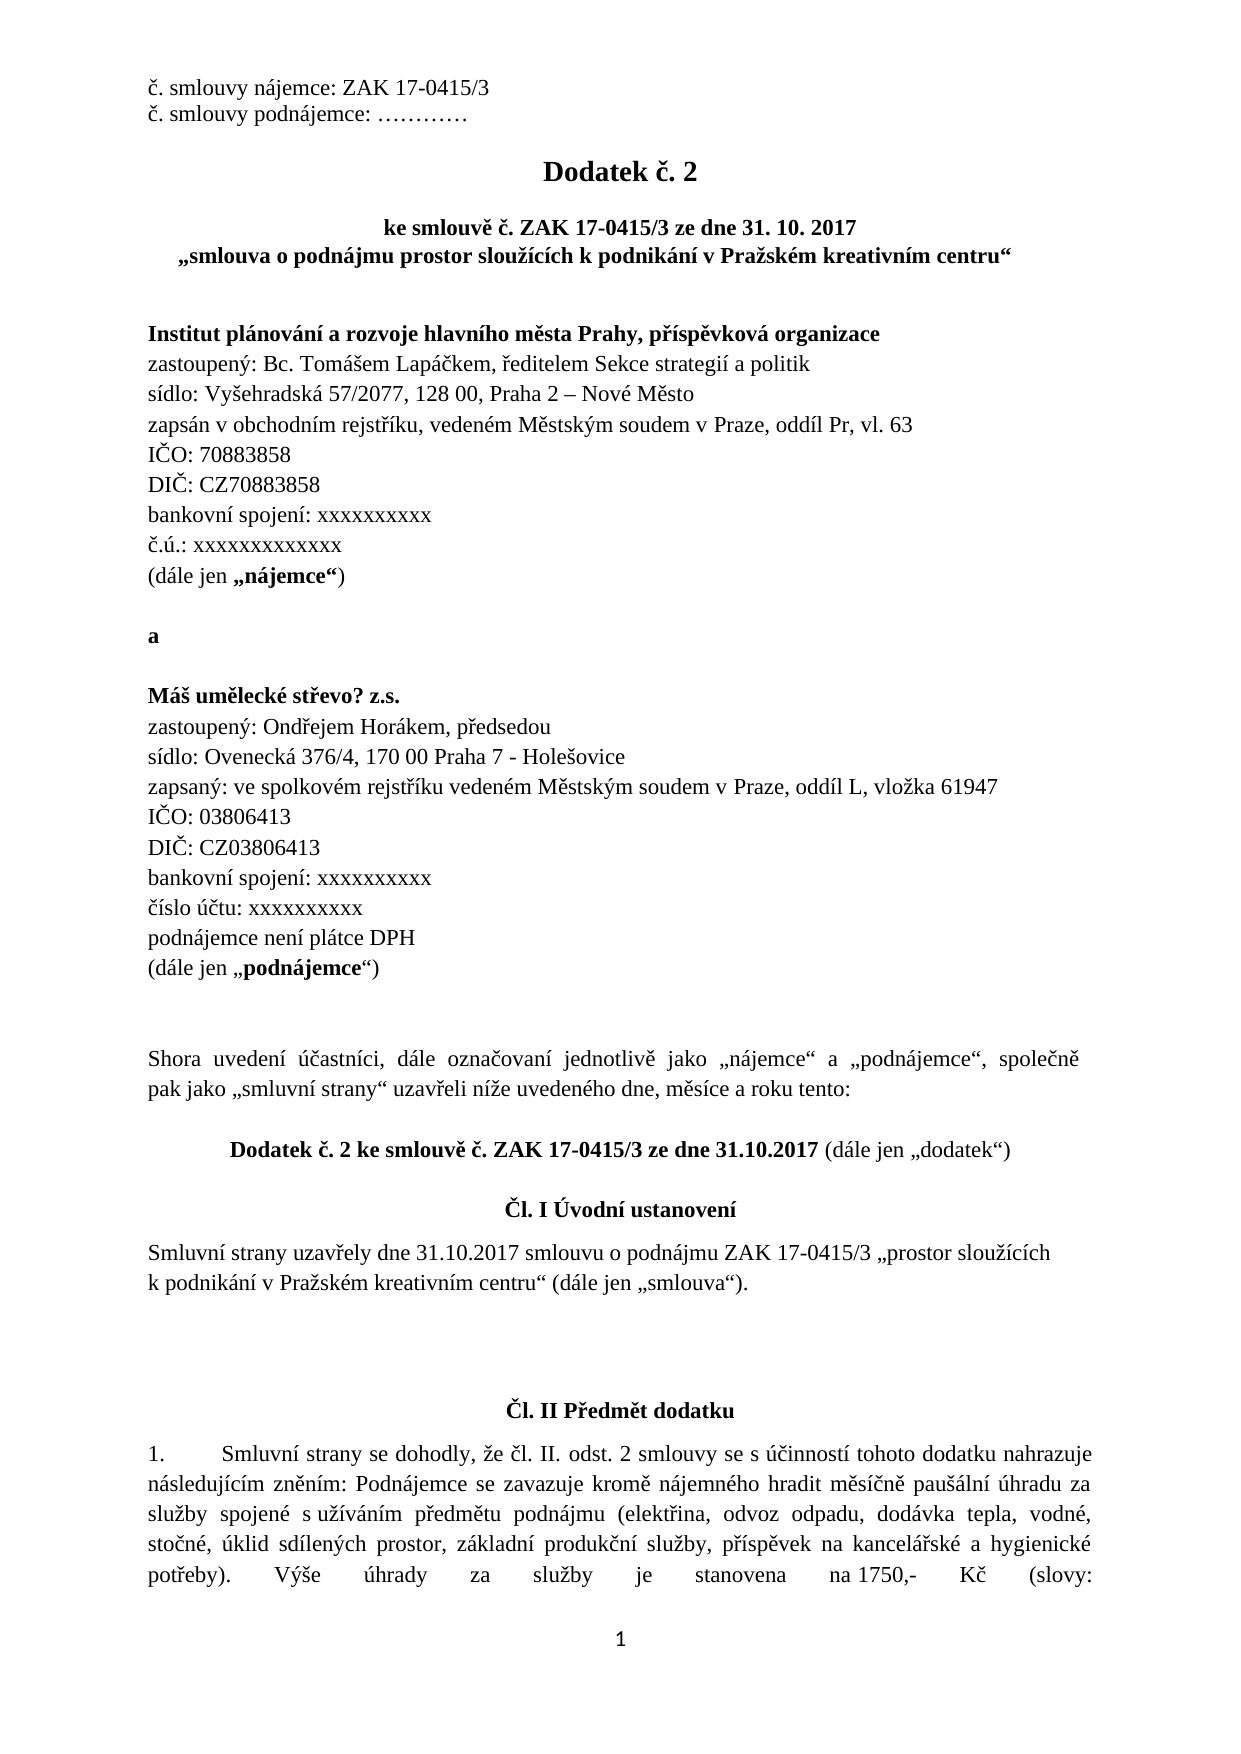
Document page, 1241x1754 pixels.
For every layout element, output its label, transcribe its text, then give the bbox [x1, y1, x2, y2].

text sídlo: Vyšehradská 57/2077, 128 00, Praha 2 – Nové Město [148, 380, 1093, 407]
text DIČ: CZ03806413 [148, 833, 1093, 860]
text (dále jen „nájemce“) [148, 562, 1093, 588]
text IČO: 03806413 [148, 803, 1093, 830]
text bankovní spojení: xxxxxxxxxx [148, 864, 1093, 890]
text a [148, 622, 1093, 648]
text zastoupený: Ondřejem Horákem, předsedou [148, 713, 1093, 739]
text ke smlouvě č. ZAK 17-0415/3 ze dne 31. 10. 2017 „smlouva o podnájmu prostor sloužících k podnikání v Pražském kreativním centru“ [148, 214, 1093, 269]
text Smluvní strany uzavřely dne 31.10.2017 smlouvu o podnájmu ZAK 17-0415/3 „prostor sloužících k podnikání v Pražském kreativním centru“ (dále jen „smlouva“). [148, 1239, 1093, 1295]
text Čl. II Předmět dodatku [148, 1397, 1093, 1423]
text Shora uvedení účastníci, dále označovaní jednotlivě jako „nájemce“ a „podnájemce“, společně pak jako „smluvní strany“ uzavřeli níže uvedeného dne, měsíce a roku tento: [148, 1045, 1093, 1102]
text (dále jen „podnájemce“) [148, 954, 1093, 981]
text číslo účtu: xxxxxxxxxx [148, 894, 1093, 920]
text Dodatek č. 2 [148, 154, 1093, 188]
text Institut plánování a rozvoje hlavního města Prahy, příspěvková organizace [148, 320, 1093, 346]
text DIČ: CZ70883858 [148, 471, 1093, 497]
text zastoupený: Bc. Tomášem Lapáčkem, ředitelem Sekce strategií a politik [148, 350, 1093, 377]
text Dodatek č. 2 ke smlouvě č. ZAK 17-0415/3 ze dne 31.10.2017 (dále jen „dodatek“) [148, 1136, 1093, 1162]
text zapsán v obchodním rejstříku, vedeném Městským soudem v Praze, oddíl Pr, vl. 63 [148, 411, 1093, 437]
text podnájemce není plátce DPH [148, 924, 1093, 951]
text IČO: 70883858 [148, 441, 1093, 467]
text Čl. I Úvodní ustanovení [148, 1196, 1093, 1222]
text č.ú.: xxxxxxxxxxxxx [148, 531, 1093, 558]
text Máš umělecké střevo? z.s. [148, 682, 1093, 709]
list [148, 1440, 1093, 1587]
text sídlo: Ovenecká 376/4, 170 00 Praha 7 - Holešovice [148, 743, 1093, 769]
text zapsaný: ve spolkovém rejstříku vedeném Městským soudem v Praze, oddíl L, vložka 61947 [148, 773, 1093, 799]
text bankovní spojení: xxxxxxxxxx [148, 501, 1093, 528]
